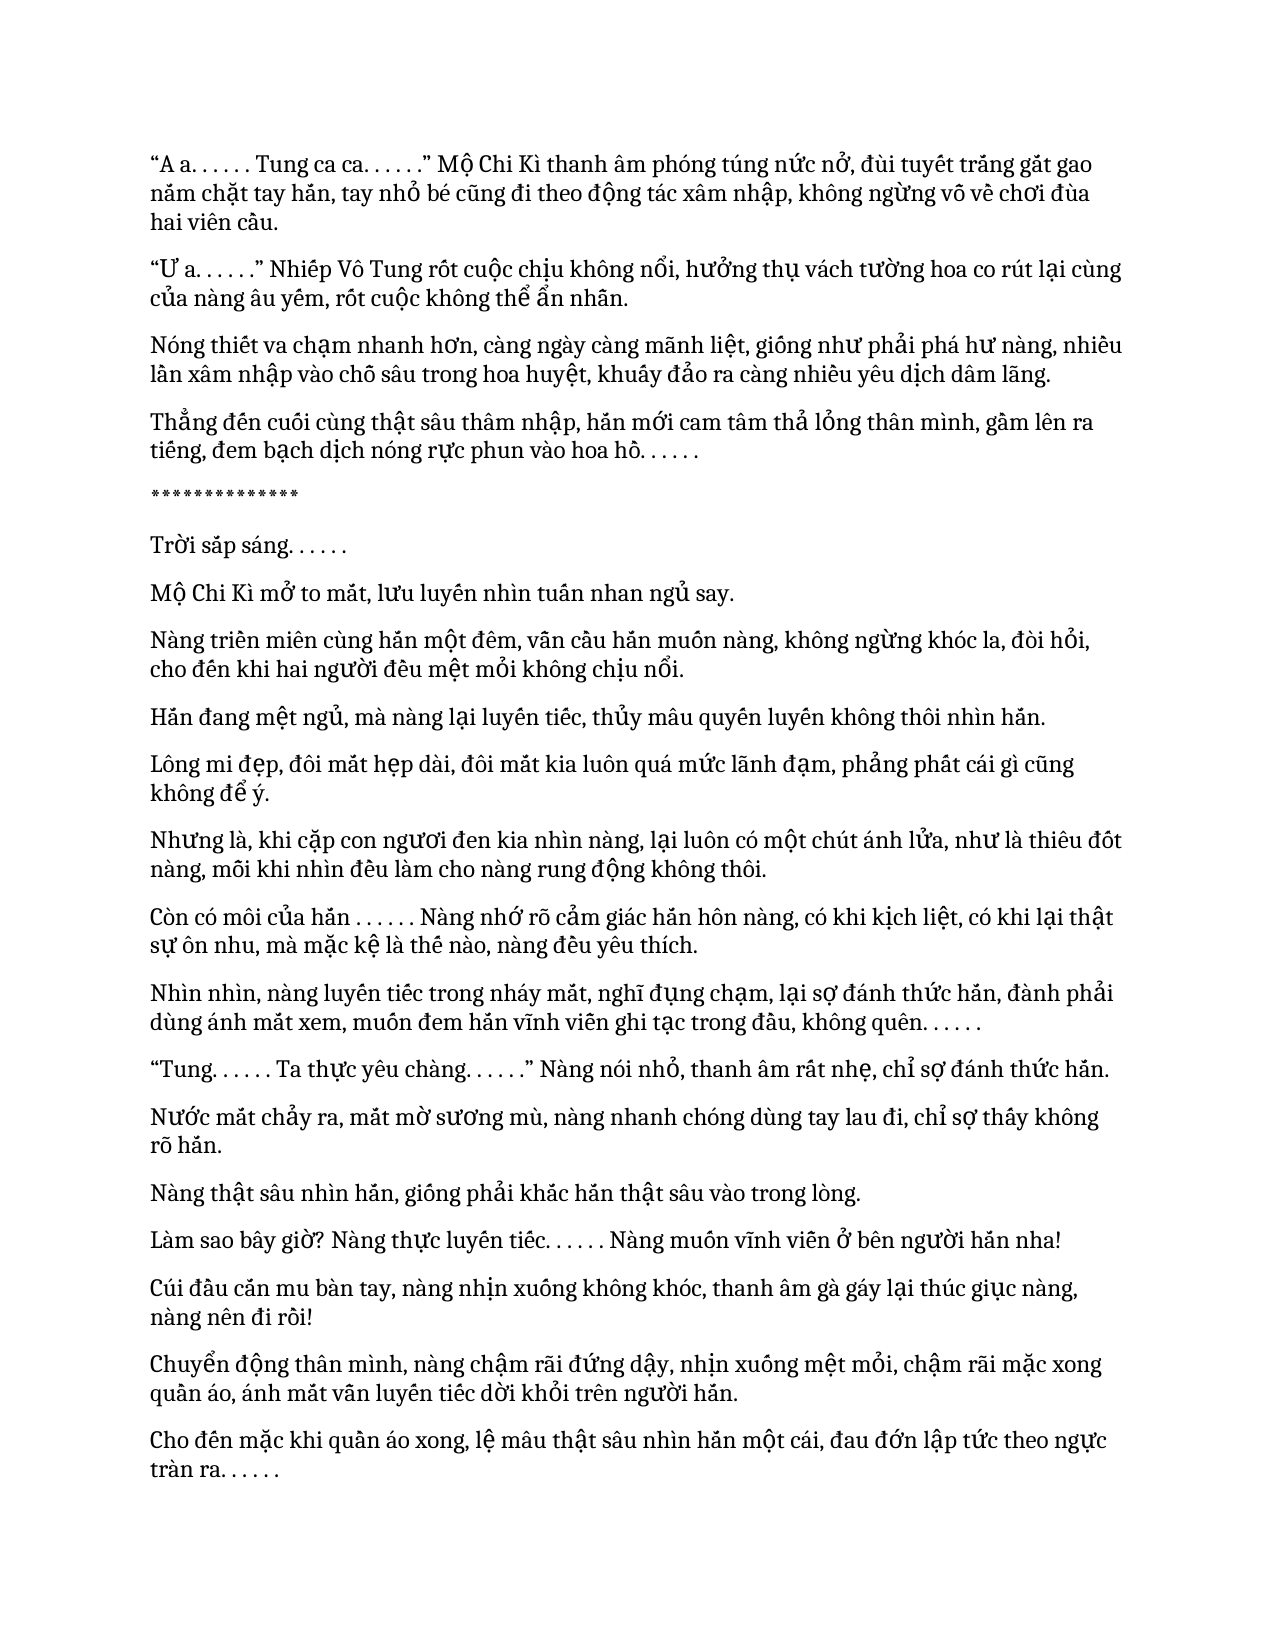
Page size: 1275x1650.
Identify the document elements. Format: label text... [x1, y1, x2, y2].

text Chuyển động thân mình, nàng chậm rãi đứng dậy, nhịn xuống mệt mỏi, chậm rãi mặc xong quần áo, ánh mắt vẫn luyến tiếc dời khỏi trên người hắn. [150, 1350, 1125, 1407]
text Còn có môi của hắn . . . . . . Nàng nhớ rõ cảm giác hắn hôn nàng, có khi kịch liệt, có khi lại thật sự ôn nhu, mà mặc kệ là thế nào, nàng đều yêu thích. [150, 902, 1125, 960]
text Trời sắp sáng. . . . . . [150, 531, 1125, 560]
text Cúi đầu cắn mu bàn tay, nàng nhịn xuống không khóc, thanh âm gà gáy lại thúc giục nàng, nàng nên đi rồi! [150, 1274, 1125, 1331]
text Cho đến mặc khi quần áo xong, lệ mâu thật sâu nhìn hắn một cái, đau đớn lập tức theo ngực tràn ra. . . . . . [150, 1426, 1125, 1484]
text Nhìn nhìn, nàng luyến tiếc trong nháy mắt, nghĩ đụng chạm, lại sợ đánh thức hắn, đành phải dùng ánh mắt xem, muốn đem hắn vĩnh viễn ghi tạc trong đầu, không quên. . . . . . [150, 979, 1125, 1036]
text Nóng thiết va chạm nhanh hơn, càng ngày càng mãnh liệt, giống như phải phá hư nàng, nhiều lần xâm nhập vào chỗ sâu trong hoa huyệt, khuấy đảo ra càng nhiều yêu dịch dâm lãng. [150, 331, 1125, 389]
text “Tung. . . . . . Ta thực yêu chàng. . . . . .” Nàng nói nhỏ, thanh âm rất nhẹ, chỉ sợ đánh thức hắn. [150, 1055, 1125, 1084]
text Mộ Chi Kì mở to mắt, lưu luyến nhìn tuấn nhan ngủ say. [150, 579, 1125, 607]
text Nước mắt chảy ra, mắt mờ sương mù, nàng nhanh chóng dùng tay lau đi, chỉ sợ thấy không rõ hắn. [150, 1102, 1125, 1160]
text Nàng thật sâu nhìn hắn, giống phải khắc hắn thật sâu vào trong lòng. [150, 1179, 1125, 1207]
text Hắn đang mệt ngủ, mà nàng lại luyến tiếc, thủy mâu quyến luyến không thôi nhìn hắn. [150, 702, 1125, 731]
text “A a. . . . . . Tung ca ca. . . . . .” Mộ Chi Kì thanh âm phóng túng nức nở, đùi tuyết trắng gắt gao nắm chặt tay hắn, tay nhỏ bé cũng đi theo động tác xâm nhập, không ngừng vỗ về chơi đùa hai viên cầu. [150, 150, 1125, 236]
text ************** [150, 484, 1125, 512]
text Nhưng là, khi cặp con ngươi đen kia nhìn nàng, lại luôn có một chút ánh lửa, như là thiêu đốt nàng, mỗi khi nhìn đều làm cho nàng rung động không thôi. [150, 826, 1125, 884]
text Thẳng đến cuối cùng thật sâu thâm nhập, hắn mới cam tâm thả lỏng thân mình, gầm lên ra tiếng, đem bạch dịch nóng rực phun vào hoa hồ. . . . . . [150, 407, 1125, 465]
text Làm sao bây giờ? Nàng thực luyến tiếc. . . . . . Nàng muốn vĩnh viễn ở bên người hắn nha! [150, 1226, 1125, 1255]
text Lông mi đẹp, đôi mắt hẹp dài, đôi mắt kia luôn quá mức lãnh đạm, phảng phất cái gì cũng không để ý. [150, 750, 1125, 807]
text “Ư a. . . . . .” Nhiếp Vô Tung rốt cuộc chịu không nổi, hưởng thụ vách tường hoa co rút lại cùng của nàng âu yếm, rốt cuộc không thể ẩn nhẫn. [150, 255, 1125, 312]
text Nàng triền miên cùng hắn một đêm, vẫn cầu hắn muốn nàng, không ngừng khóc la, đòi hỏi, cho đến khi hai người đều mệt mỏi không chịu nổi. [150, 626, 1125, 684]
